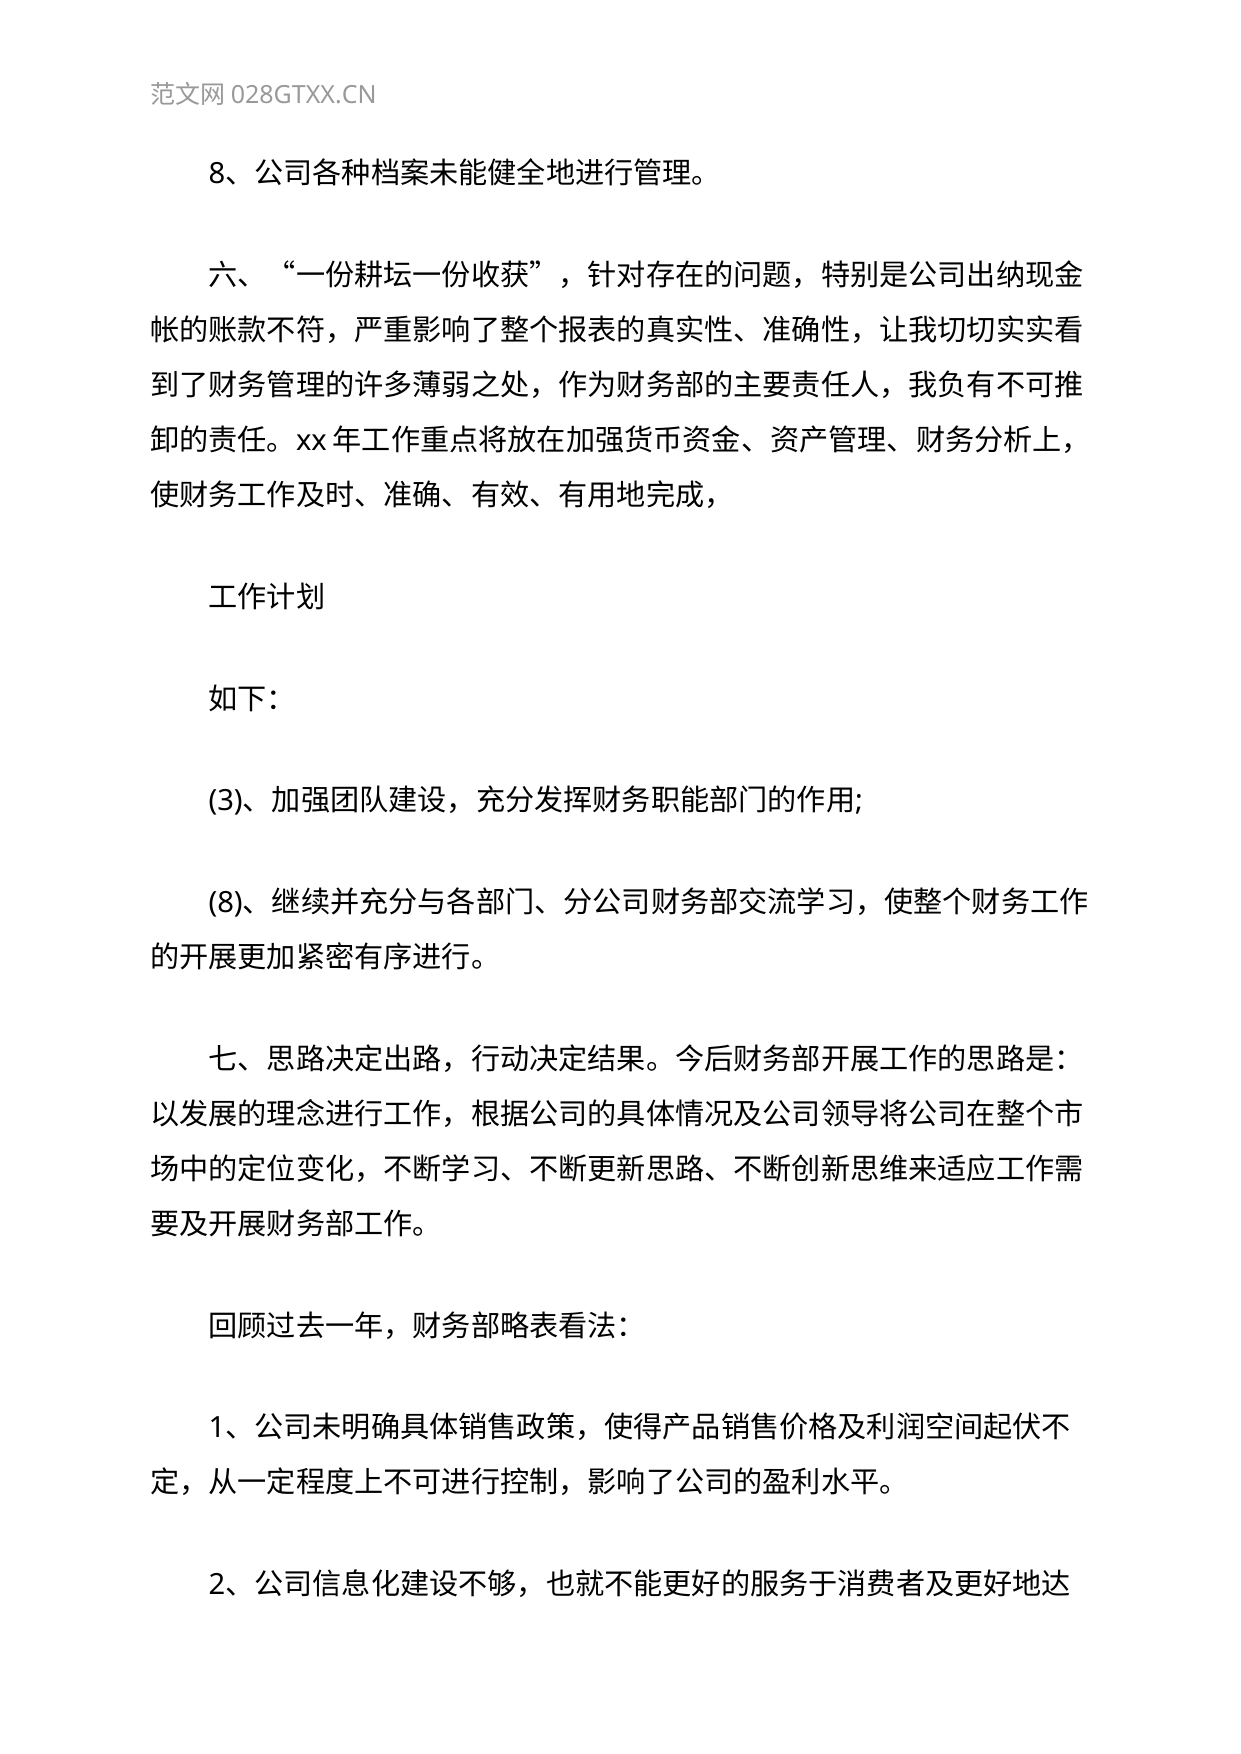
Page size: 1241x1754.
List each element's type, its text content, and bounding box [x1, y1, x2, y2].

text 工作计划 [150, 573, 1090, 616]
text 如下： [150, 675, 1090, 717]
text 8、公司各种档案未能健全地进行管理。 [150, 150, 1090, 192]
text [150, 1561, 1090, 1603]
text (8)、继续并充分与各部门、分公司财务部交流学习，使整个财务工作的开展更加紧密有序进行。 [150, 879, 1090, 976]
text 1、公司未明确具体销售政策，使得产品销售价格及利润空间起伏不定，从一定程度上不可进行控制，影响了公司的盈利水平。 [150, 1404, 1090, 1501]
text 六、“一份耕坛一份收获”，针对存在的问题，特别是公司出纳现金帐的账款不符，严重影响了整个报表的真实性、准确性，让我切切实实看到了财务管理的许多薄弱之处，作为财务部的主要责任人，我负有不可推卸的责任。xx年工作重点将放在加强货币资金、资产管理、财务分析上，使财务工作及时、准确、有效、有用地完成， [150, 252, 1090, 514]
text 回顾过去一年，财务部略表看法： [150, 1302, 1090, 1344]
text 七、思路决定出路，行动决定结果。今后财务部开展工作的思路是：以发展的理念进行工作，根据公司的具体情况及公司领导将公司在整个市场中的定位变化，不断学习、不断更新思路、不断创新思维来适应工作需要及开展财务部工作。 [150, 1036, 1090, 1243]
text (3)、加强团队建设，充分发挥财务职能部门的作用; [150, 777, 1090, 819]
